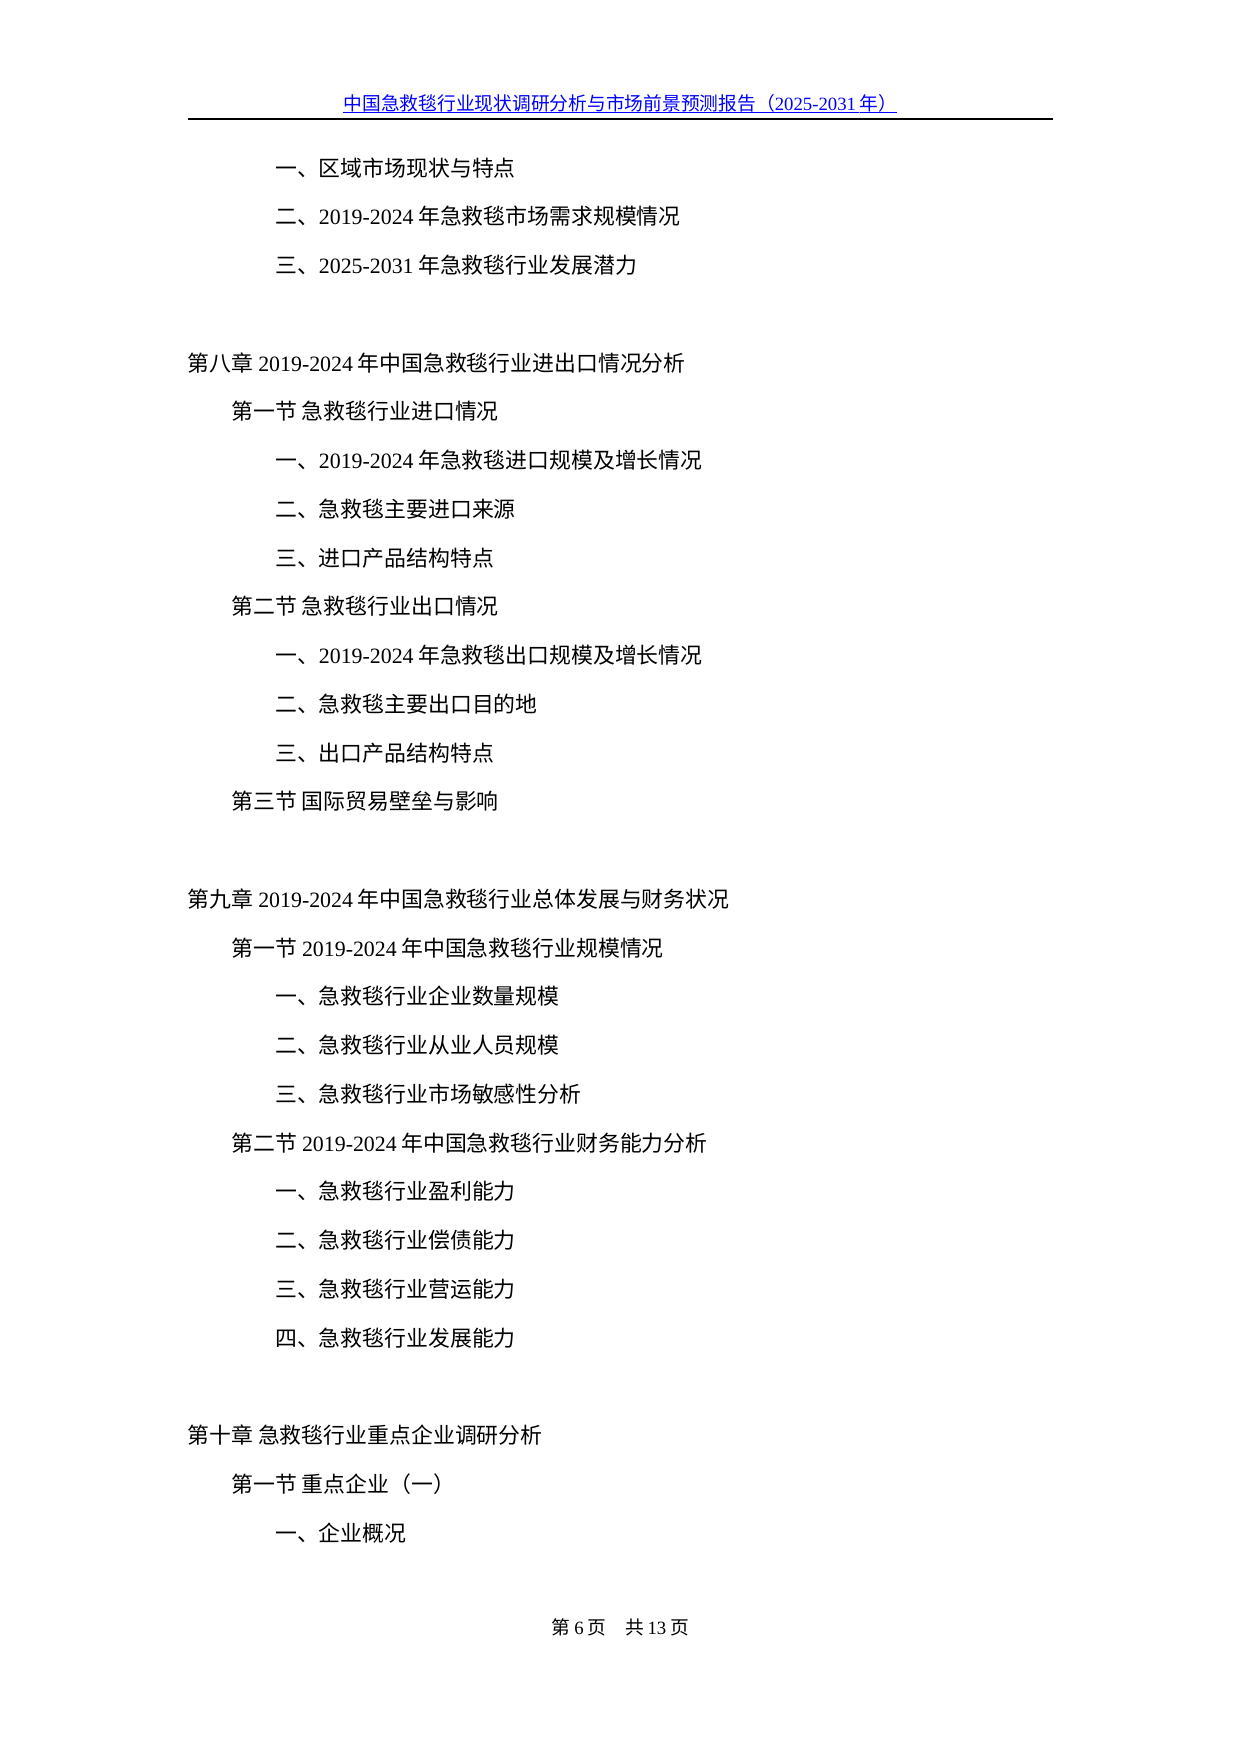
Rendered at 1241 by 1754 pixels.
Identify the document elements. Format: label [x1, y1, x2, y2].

text [187, 150, 1053, 1548]
